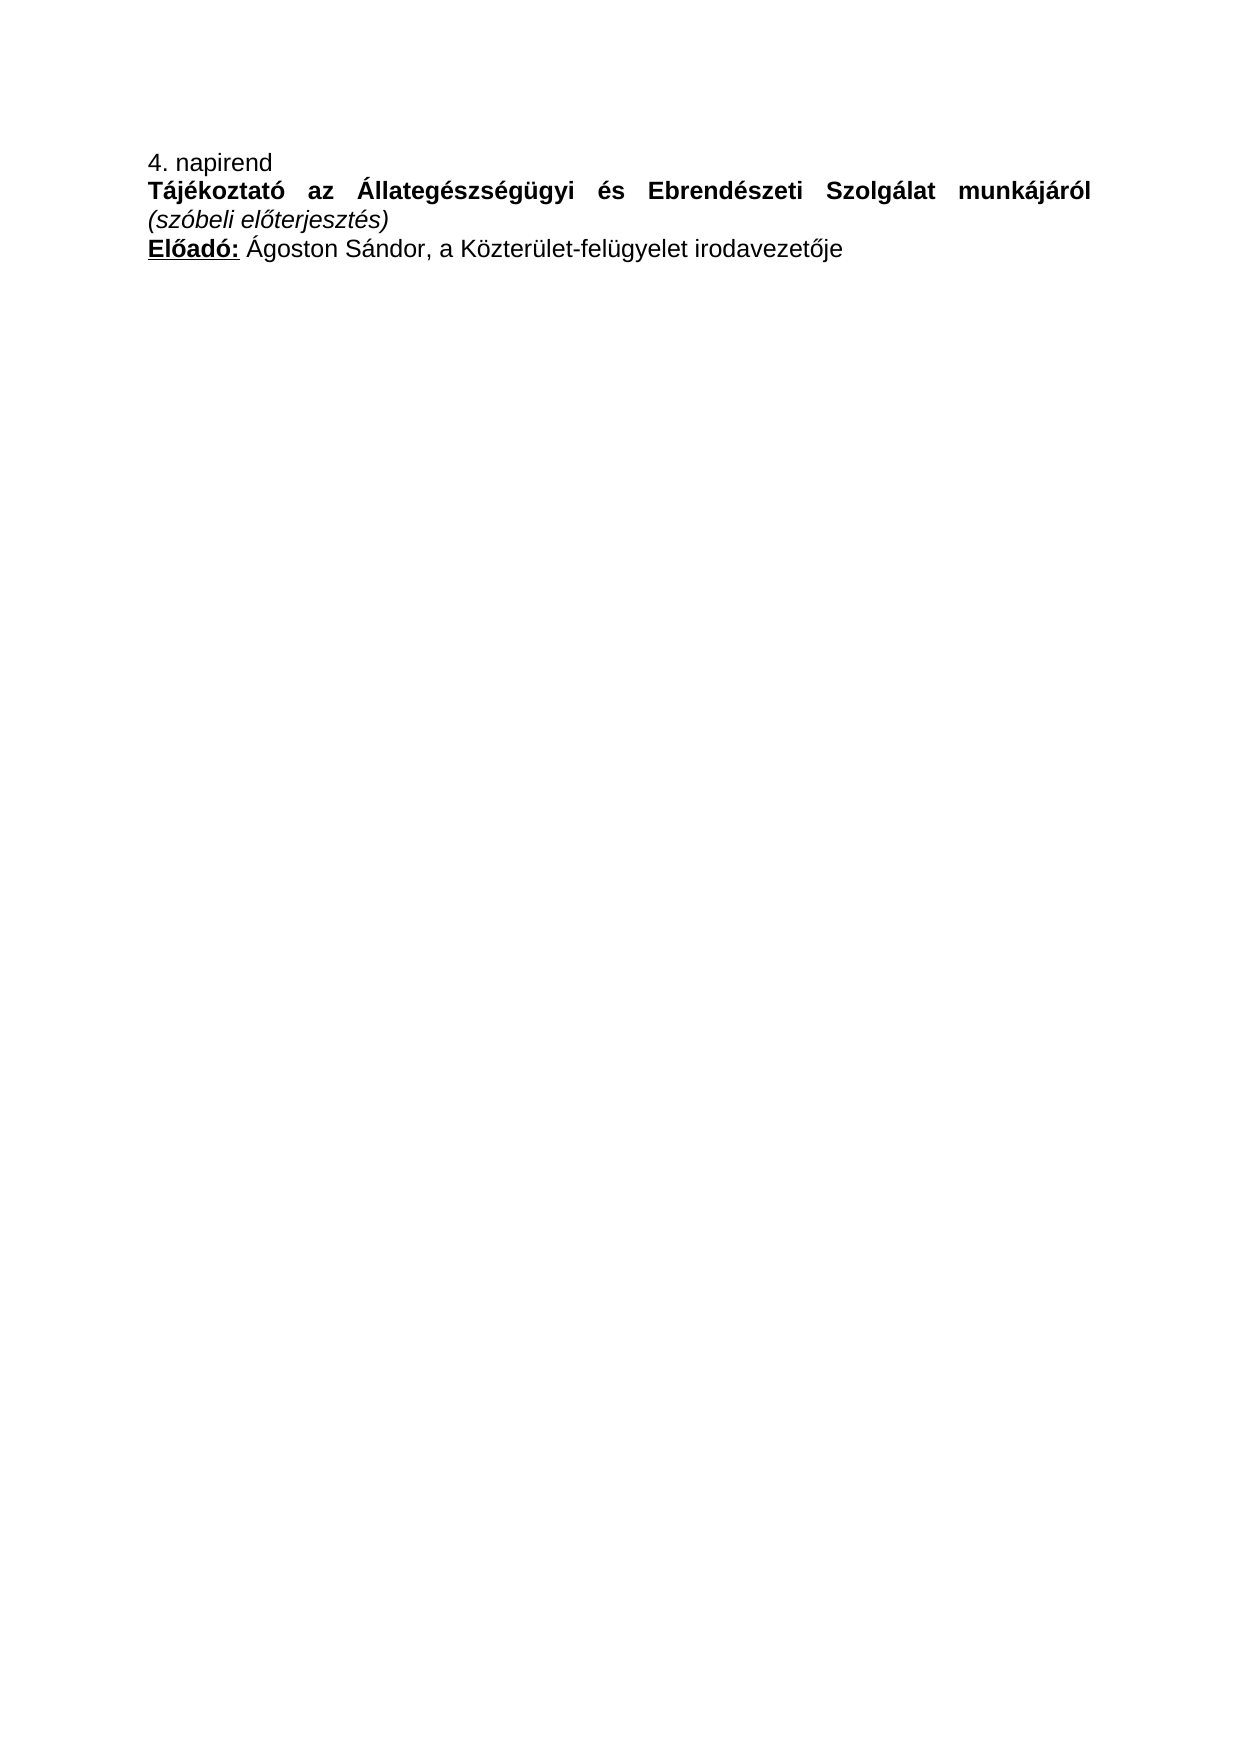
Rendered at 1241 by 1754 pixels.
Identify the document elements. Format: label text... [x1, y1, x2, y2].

text Előadó: Ágoston Sándor, a Közterület-felügyelet irodavezetője [148, 234, 1093, 263]
text Tájékoztató az Állategészségügyi és Ebrendészeti Szolgálat munkájáról (szóbeli előterjesztés) [148, 176, 1093, 234]
text 4. napirend [148, 148, 1093, 176]
